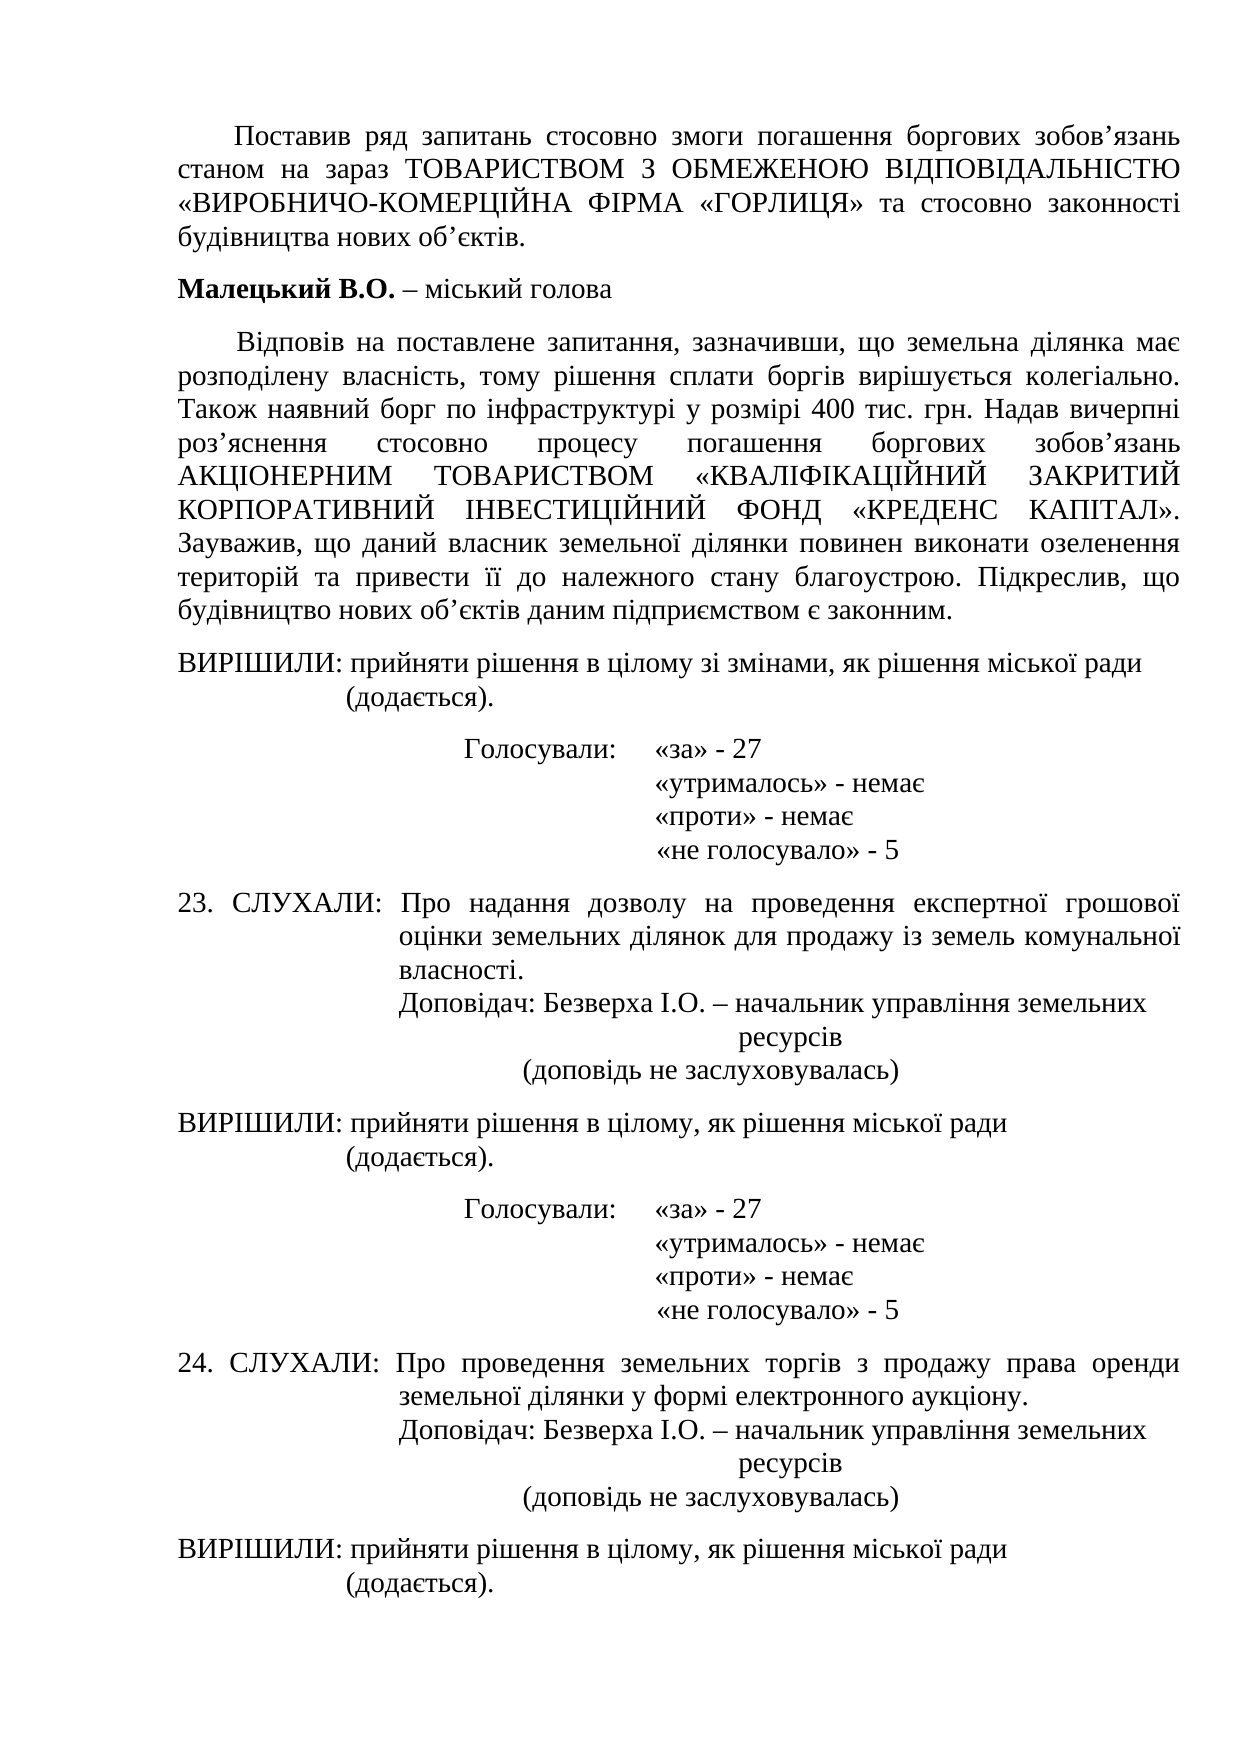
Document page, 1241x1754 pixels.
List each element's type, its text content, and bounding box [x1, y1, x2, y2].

text (додається). [177, 679, 1181, 712]
text Голосували: «за» - 27 [325, 1191, 1181, 1225]
text «не голосувало» - 5 [177, 832, 1181, 866]
text 23. СЛУХАЛИ: Про надання дозволу на проведення експертної грошової оцінки земельних ділянок для продажу із земель комунальної власності. [177, 885, 1181, 985]
text «проти» - немає [177, 1258, 1181, 1292]
text (додається). [177, 1565, 1181, 1599]
text Відповів на поставлене запитання, зазначивши, що земельна ділянка має розподілену власність, тому рішення сплати боргів вирішується колегіально. Також наявний борг по інфраструктурі у розмірі 400 тис. грн. Надав вичерпні роз’яснення стосовно процесу погашення боргових зобов’язань АКЦІОНЕРНИМ ТОВАРИСТВОМ «КВАЛІФІКАЦІЙНИЙ ЗАКРИТИЙ КОРПОРАТИВНИЙ ІНВЕСТИЦІЙНИЙ ФОНД «КРЕДЕНС КАПІТАЛ». Зауважив, що даний власник земельної ділянки повинен виконати озеленення територій та привести її до належного стану благоустрою. Підкреслив, що будівництво нових об’єктів даним підприємством є законним. [177, 324, 1181, 626]
text ВИРІШИЛИ: прийняти рішення в цілому, як рішення міської ради [177, 1532, 1181, 1565]
text Доповідач: Безверха І.О. – начальник управління земельних [399, 985, 1181, 1019]
text ВИРІШИЛИ: прийняти рішення в цілому зі змінами, як рішення міської ради [177, 645, 1181, 679]
text ВИРІШИЛИ: прийняти рішення в цілому, як рішення міської ради [177, 1105, 1181, 1139]
text (додається). [177, 1139, 1181, 1172]
text «не голосувало» - 5 [177, 1292, 1181, 1326]
text Доповідач: Безверха І.О. – начальник управління земельних [399, 1412, 1181, 1445]
text 24. СЛУХАЛИ: Про проведення земельних торгів з продажу права оренди земельної ділянки у формі електронного аукціону. [177, 1345, 1181, 1412]
text «утрималось» - немає [177, 1225, 1181, 1258]
text (доповідь не заслуховувалась) [325, 1479, 1181, 1512]
text Поставив ряд запитань стосовно змоги погашення боргових зобов’язань станом на зараз ТОВАРИСТВОМ З ОБМЕЖЕНОЮ ВІДПОВІДАЛЬНІСТЮ «ВИРОБНИЧО-КОМЕРЦІЙНА ФІРМА «ГОРЛИЦЯ» та стосовно законності будівництва нових об’єктів. [177, 118, 1181, 252]
text Голосували: «за» - 27 [325, 731, 1181, 765]
text (доповідь не заслуховувалась) [325, 1052, 1181, 1086]
text Малецький В.О. – міський голова [177, 271, 1181, 305]
text «проти» - немає [177, 798, 1181, 832]
text ресурсів [723, 1445, 1181, 1479]
text ресурсів [723, 1019, 1181, 1052]
text «утрималось» - немає [177, 765, 1181, 798]
